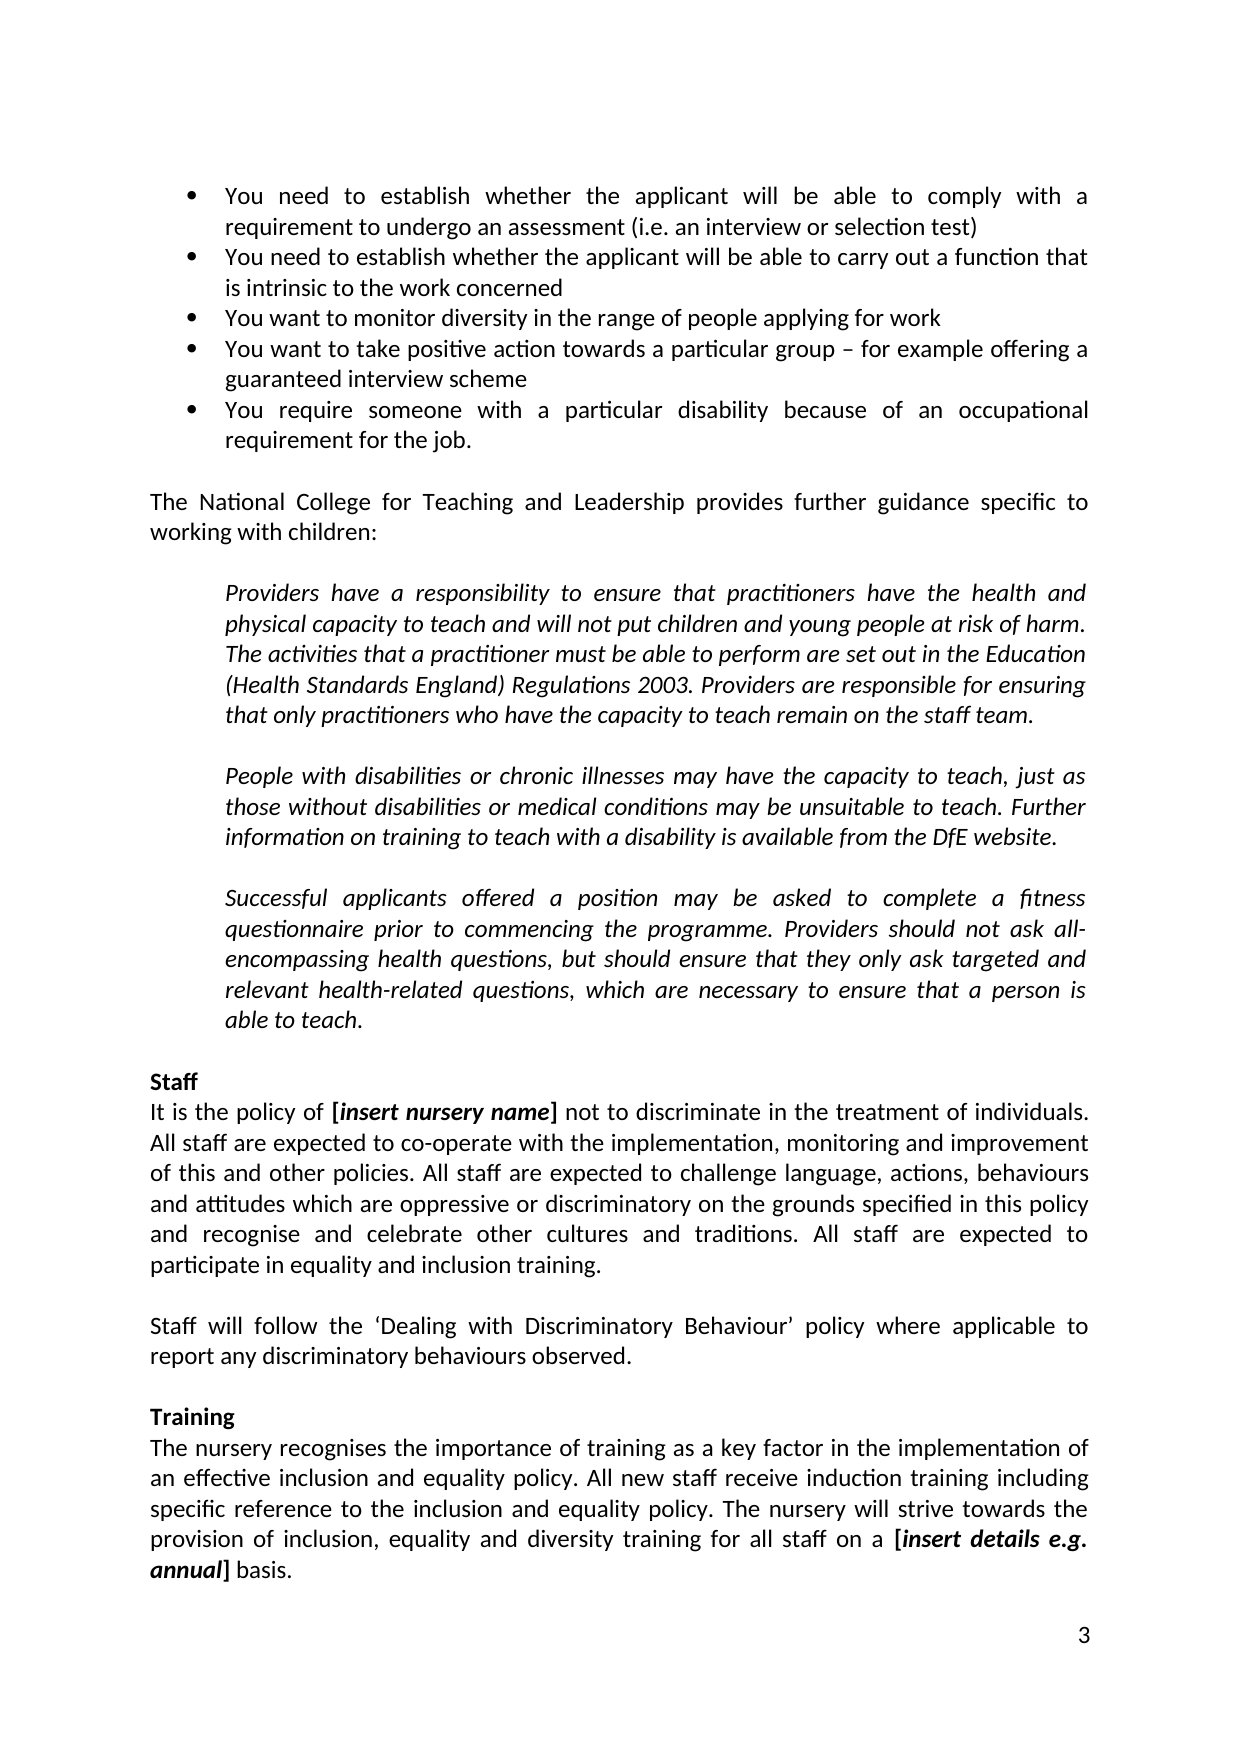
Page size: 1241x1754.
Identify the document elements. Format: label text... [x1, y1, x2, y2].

text The National College for Teaching and Leadership provides further guidance specific to working with children: [150, 486, 1090, 547]
text Providers have a responsibility to ensure that practitioners have the health and physical capacity to teach and will not put children and young people at risk of harm. The activities that a practitioner must be able to perform are set out in the Education (Health Standards England) Regulations 2003. Providers are responsible for ensuring that only practitioners who have the capacity to teach remain on the staff team. [225, 577, 1090, 730]
list You need to establish whether the applicant will be able to comply with a requirement to undergo an assessment (i.e. an interview or selection test) [187, 181, 1090, 242]
list You want to monitor diversity in the range of people applying for work [187, 303, 1090, 333]
text It is the policy of [insert nursery name] not to discriminate in the treatment of individuals. All staff are expected to co-operate with the implementation, monitoring and improvement of this and other policies. All staff are expected to challenge language, actions, behaviours and attitudes which are oppressive or discriminatory on the grounds specified in this policy and recognise and celebrate other cultures and traditions. All staff are expected to participate in equality and inclusion training. [150, 1096, 1090, 1279]
text Staff will follow the ‘Dealing with Discriminatory Behaviour’ policy where applicable to report any discriminatory behaviours observed. [150, 1310, 1090, 1371]
text The nursery recognises the importance of training as a key factor in the implementation of an effective inclusion and equality policy. All new staff receive induction training including specific reference to the inclusion and equality policy. The nursery will strive towards the provision of inclusion, equality and diversity training for all staff on a [insert details e.g. annual] basis. [150, 1432, 1090, 1584]
list You need to establish whether the applicant will be able to carry out a function that is intrinsic to the work concerned [187, 242, 1090, 303]
text People with disabilities or chronic illnesses may have the capacity to teach, just as those without disabilities or medical conditions may be unsuitable to teach. Further information on training to teach with a disability is available from the DfE website. [225, 760, 1090, 852]
text Training [150, 1401, 1090, 1432]
text Successful applicants offered a position may be asked to complete a fitness questionnaire prior to commencing the programme. Providers should not ask all-encompassing health questions, but should ensure that they only ask targeted and relevant health-related questions, which are necessary to ensure that a person is able to teach. [225, 882, 1090, 1035]
text Staff [150, 1066, 1090, 1096]
list You require someone with a particular disability because of an occupational requirement for the job. [187, 394, 1090, 455]
list You want to take positive action towards a particular group – for example offering a guaranteed interview scheme [187, 333, 1090, 394]
